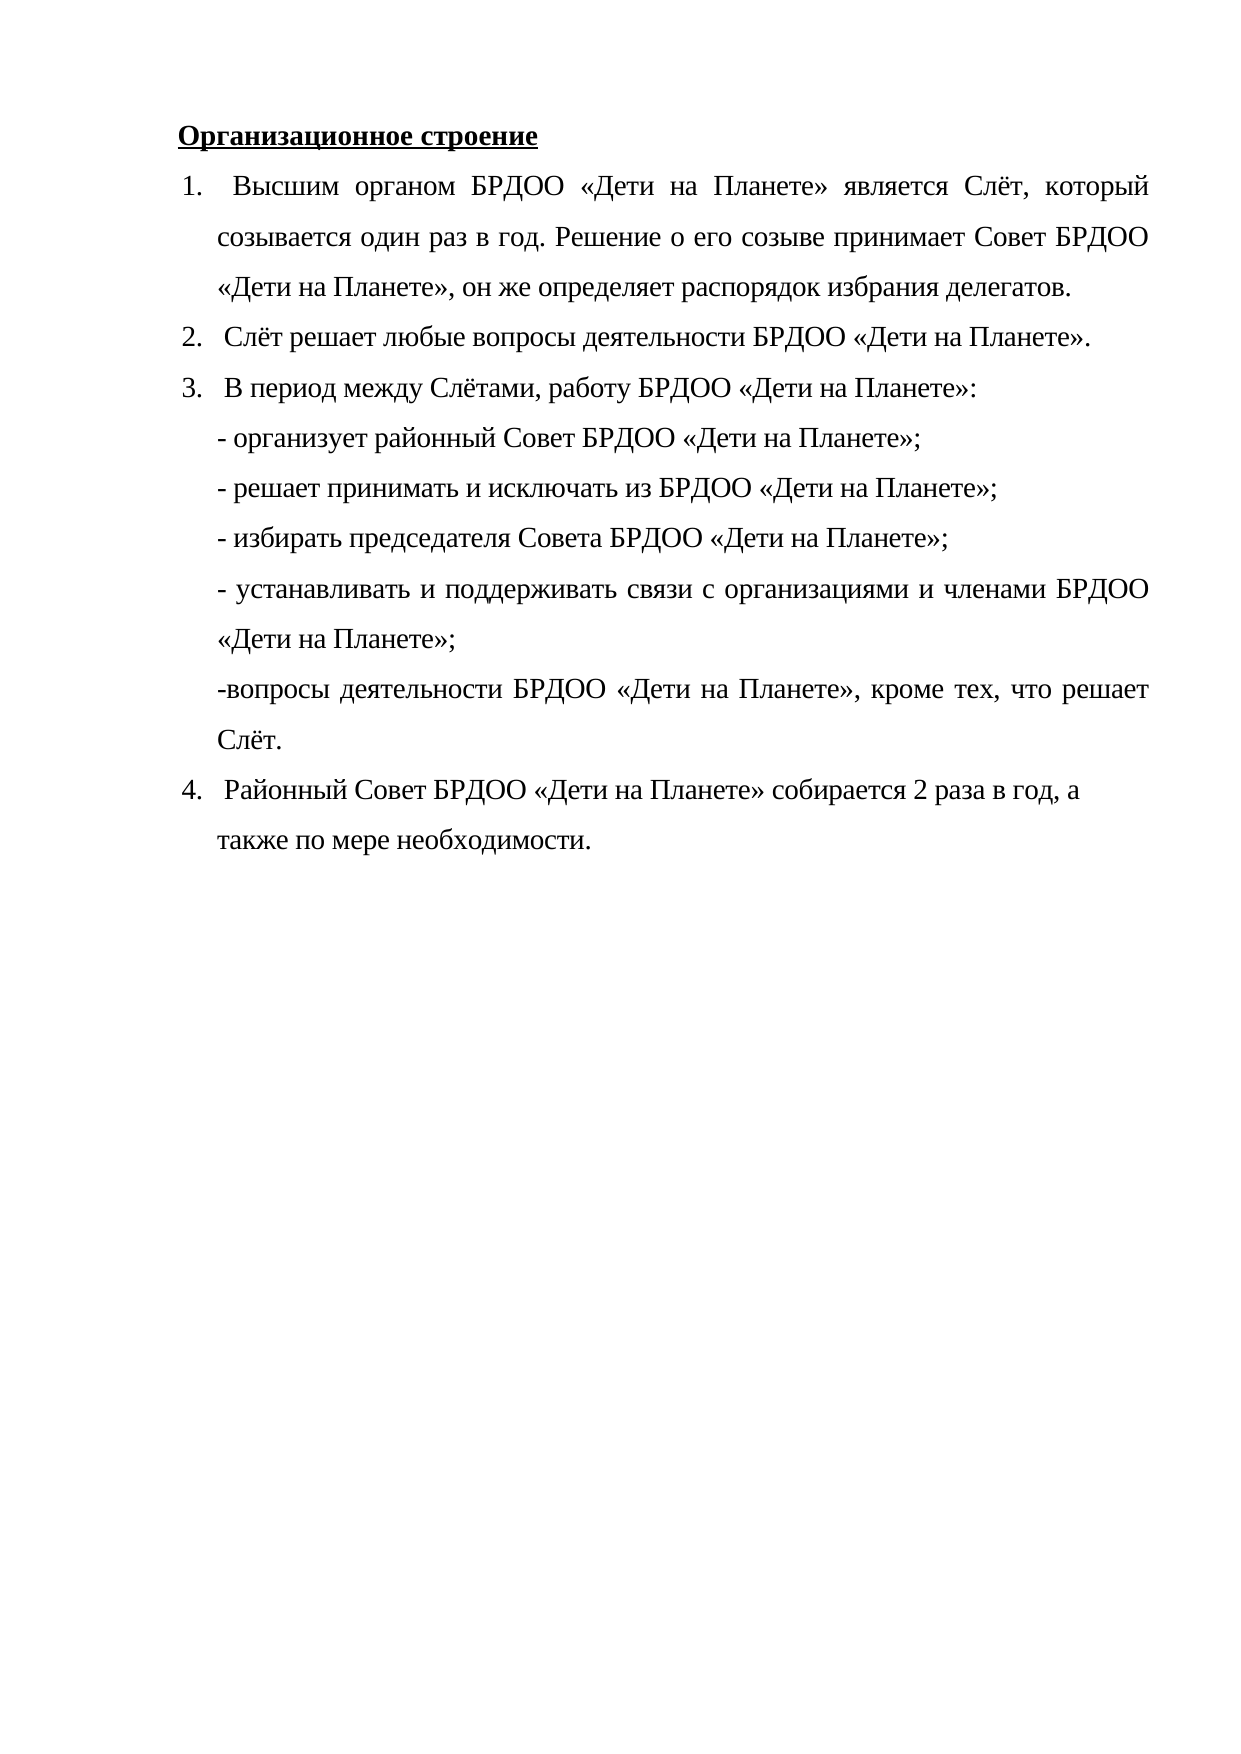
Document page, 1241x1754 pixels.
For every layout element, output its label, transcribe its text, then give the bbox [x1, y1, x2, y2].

text - устанавливать и поддерживать связи с организациями и членами БРДОО «Дети на Планете»; [217, 571, 1149, 655]
list Районный Совет БРДОО «Дети на Планете» собирается 2 раза в год, а также по мере необходимости. [181, 772, 1149, 856]
list В период между Слётами, работу БРДОО «Дети на Планете»: [181, 370, 1149, 403]
list Слёт решает любые вопросы деятельности БРДОО «Дети на Планете». [181, 319, 1152, 353]
list Высшим органом БРДОО «Дети на Планете» является Слёт, который созывается один раз в год. Решение о его созыве принимает Совет БРДОО «Дети на Планете», он же определяет распорядок избрания делегатов. [181, 168, 1149, 303]
text -вопросы деятельности БРДОО «Дети на Планете», кроме тех, что решает Слёт. [217, 672, 1149, 755]
text - избирать председателя Совета БРДОО «Дети на Планете»; [217, 521, 1149, 554]
text Организационное строение [177, 118, 1114, 152]
text - организует районный Совет БРДОО «Дети на Планете»; [217, 420, 1149, 453]
text - решает принимать и исключать из БРДОО «Дети на Планете»; [217, 470, 1149, 504]
